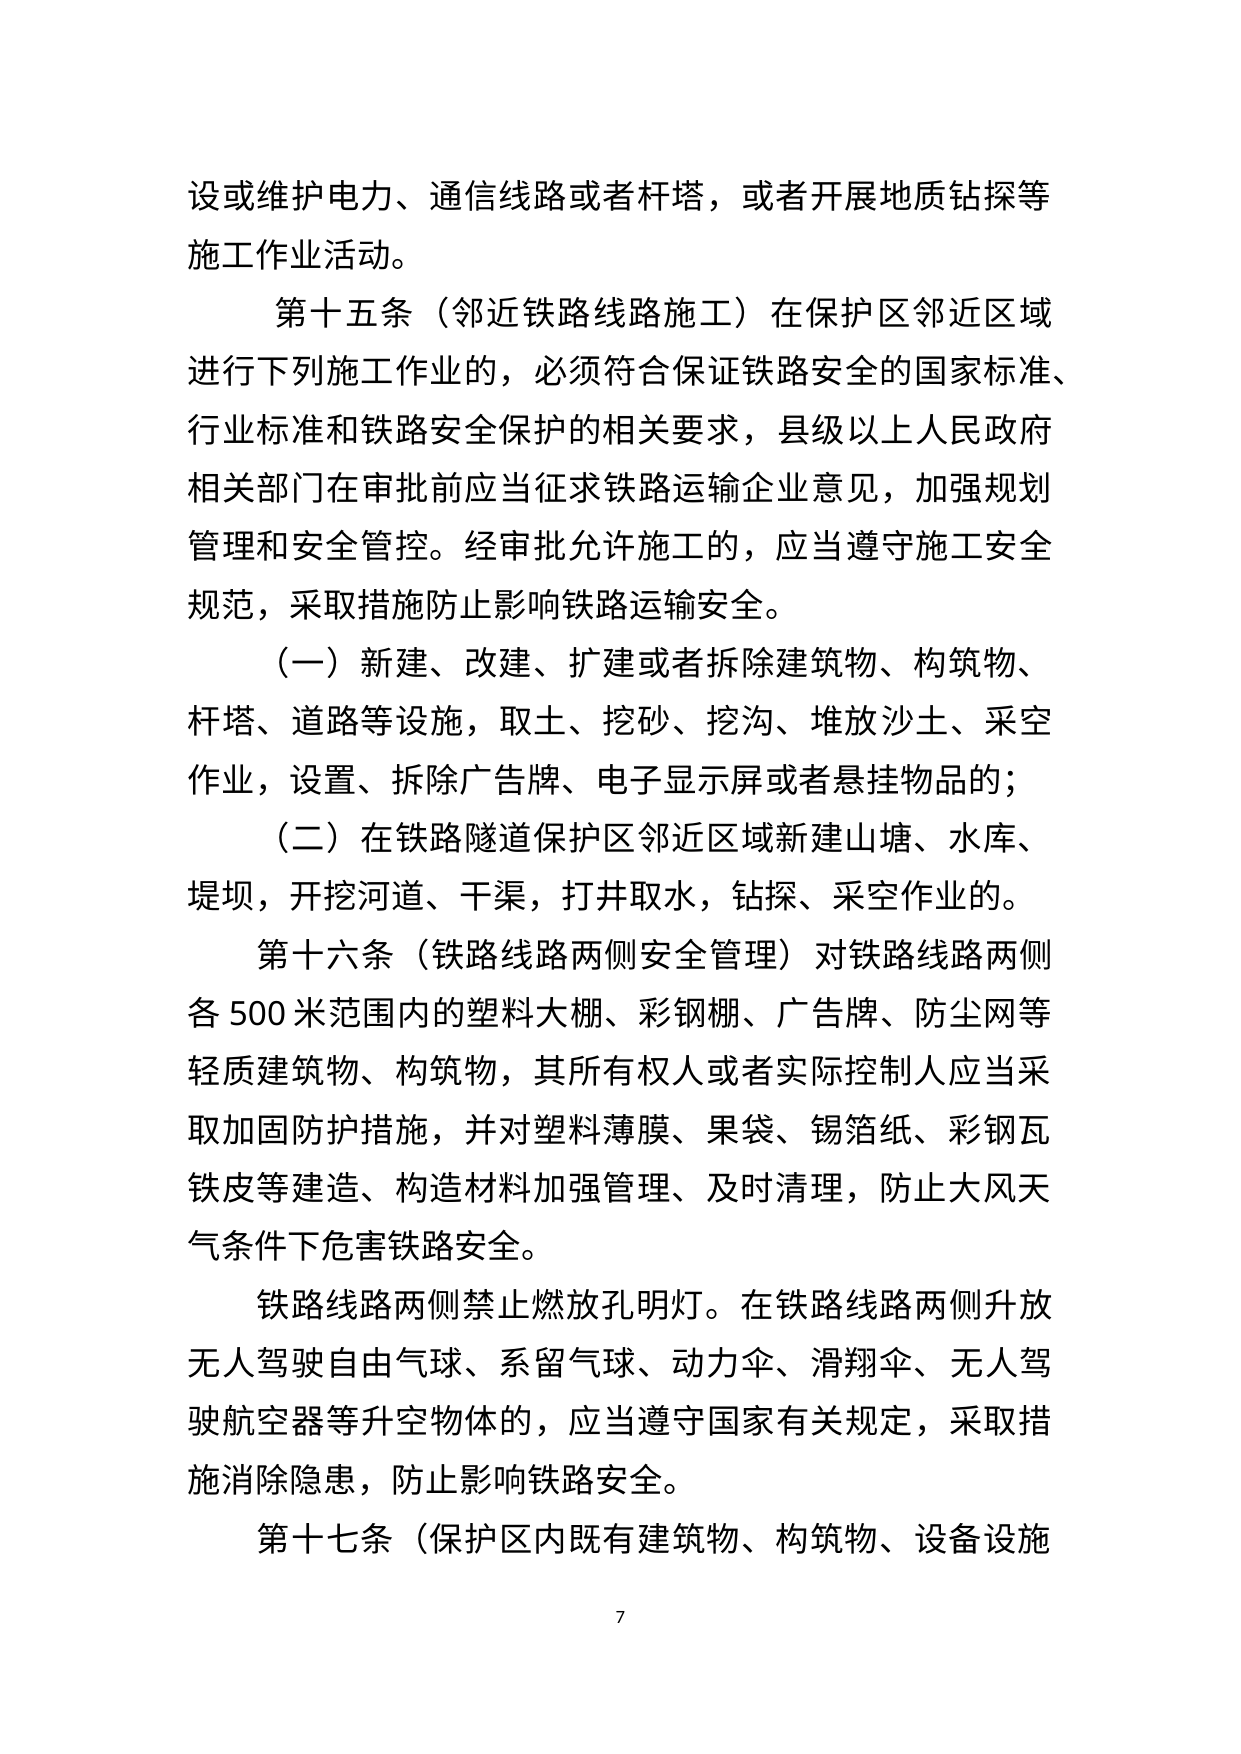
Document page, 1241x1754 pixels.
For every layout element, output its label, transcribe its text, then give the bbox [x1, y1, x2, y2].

text 第十六条（铁路线路两侧安全管理）对铁路线路两侧各500米范围内的塑料大棚、彩钢棚、广告牌、防尘网等轻质建筑物、构筑物，其所有权人或者实际控制人应当采取加固防护措施，并对塑料薄膜、果袋、锡箔纸、彩钢瓦、铁皮等建造、构造材料加强管理、及时清理，防止大风天气条件下危害铁路安全。 [187, 920, 1053, 1270]
text （二）在铁路隧道保护区邻近区域新建山塘、水库、堤坝，开挖河道、干渠，打井取水，钻探、采空作业的。 [187, 804, 1053, 920]
text 铁路线路两侧禁止燃放孔明灯。在铁路线路两侧升放无人驾驶自由气球、系留气球、动力伞、滑翔伞、无人驾驶航空器等升空物体的，应当遵守国家有关规定，采取措施消除隐患，防止影响铁路安全。 [187, 1270, 1053, 1504]
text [187, 162, 1053, 279]
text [187, 1504, 1053, 1564]
text 第十五条（邻近铁路线路施工）在保护区邻近区域进行下列施工作业的，必须符合保证铁路安全的国家标准、行业标准和铁路安全保护的相关要求，县级以上人民政府相关部门在审批前应当征求铁路运输企业意见，加强规划管理和安全管控。经审批允许施工的，应当遵守施工安全规范，采取措施防止影响铁路运输安全。 [187, 279, 1053, 629]
text （一）新建、改建、扩建或者拆除建筑物、构筑物、杆塔、道路等设施，取土、挖砂、挖沟、堆放沙土、采空作业，设置、拆除广告牌、电子显示屏或者悬挂物品的； [187, 629, 1053, 804]
